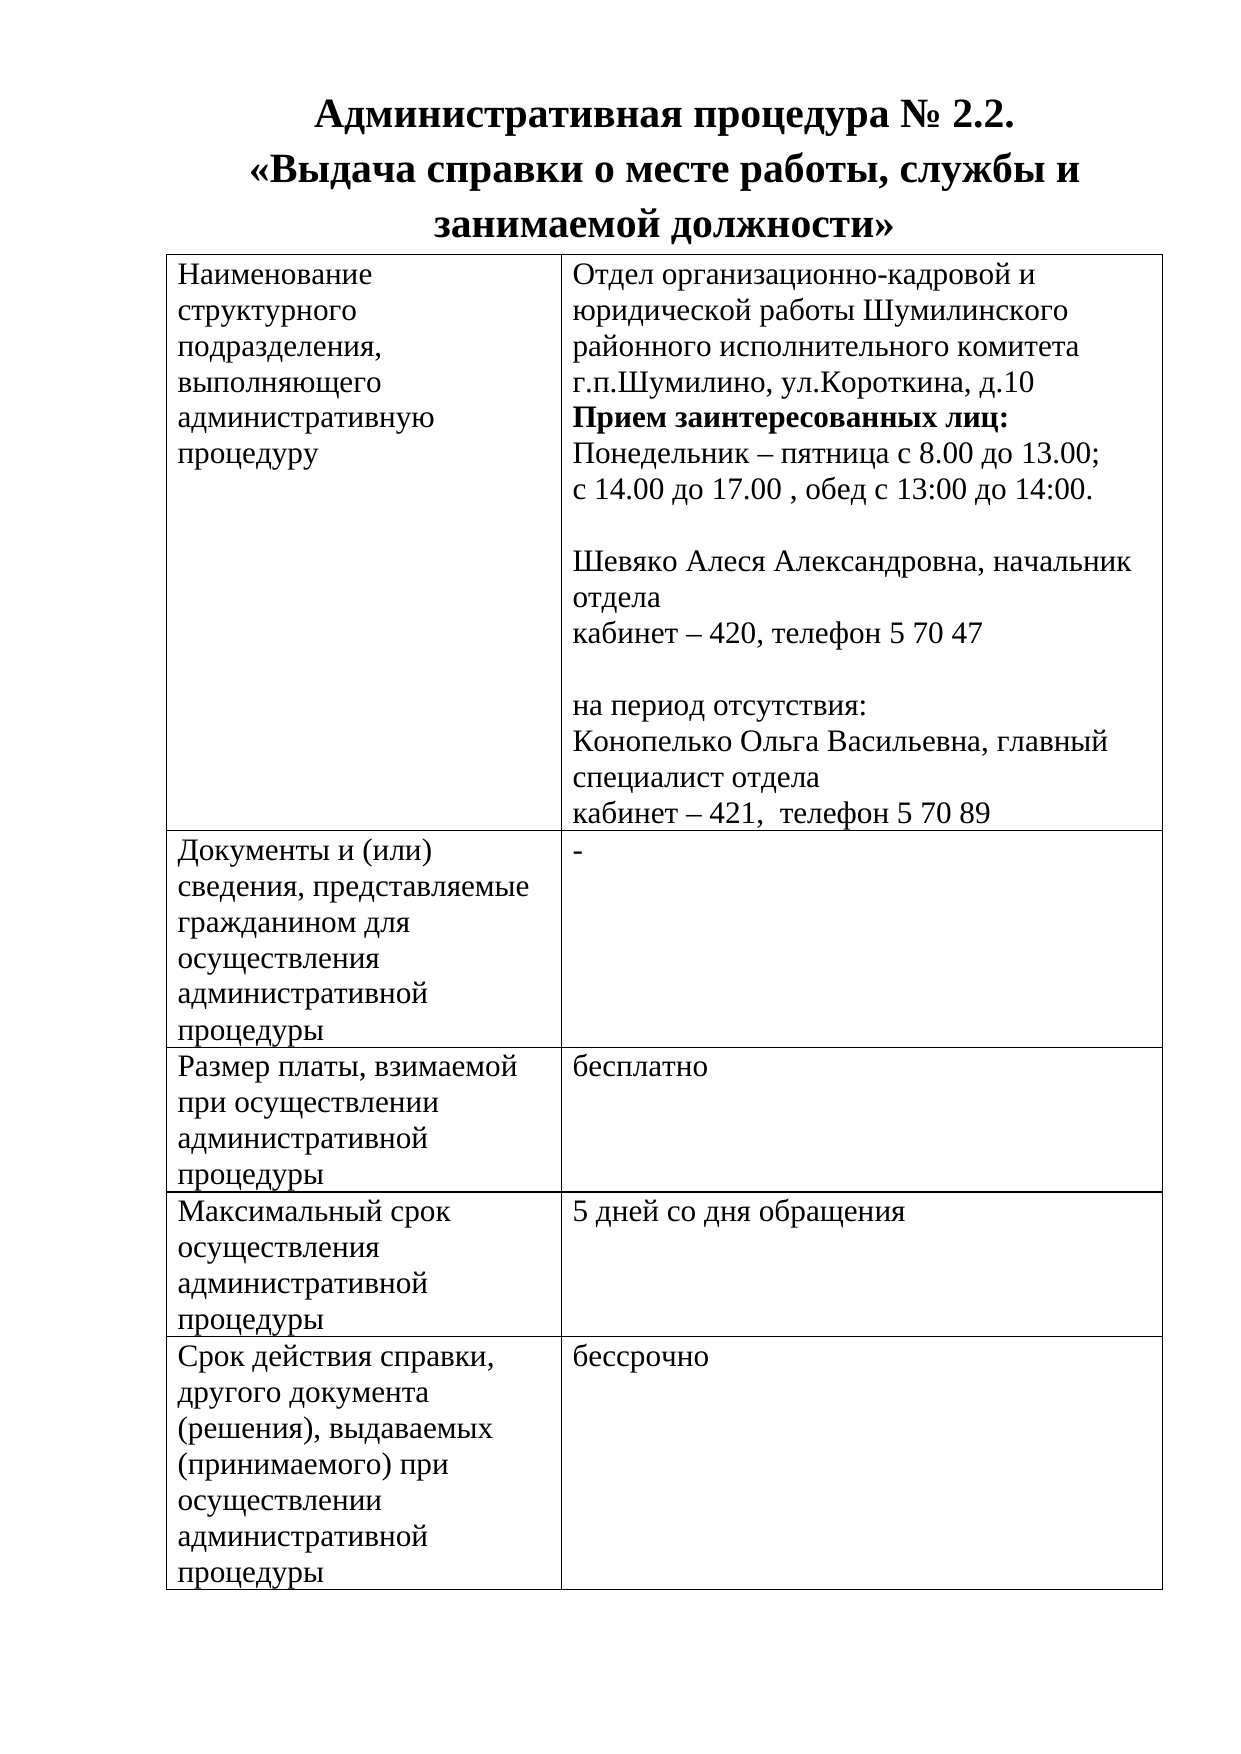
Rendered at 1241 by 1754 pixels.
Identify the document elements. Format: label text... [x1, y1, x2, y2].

table_cell Срок действия справки, другого документа (решения), выдаваемых (принимаемого) при осуществлении административной процедуры [167, 1337, 561, 1589]
table_cell - [562, 831, 1162, 1047]
text «Выдача справки о месте работы, службы и занимаемой должности» [177, 144, 1152, 247]
table_cell 5 дней со дня обращения [562, 1193, 1162, 1336]
table_cell бессрочно [562, 1337, 1162, 1589]
table_header Отдел организационно-кадровой и юридической работы Шумилинского районного исполнительного комитета г.п.Шумилино, ул.Короткина, д.10 Прием заинтересованных лиц: Понедельник – пятница с 8.00 до 13.00; с 14.00 до 17.00 , обед с 13:00 до 14:00. Шевяко Алеся Александровна, начальник отдела кабинет – 420, телефон 5 70 47 на период отсутствия: Конопелько Ольга Васильевна, главный специалист отдела кабинет – 421, телефон 5 70 89 [562, 255, 1162, 830]
table_cell Размер платы, взимаемой при осуществлении административной процедуры [167, 1048, 561, 1191]
table_header Наименование структурного подразделения, выполняющего административную процедуру [167, 255, 561, 830]
text Административная процедура № 2.2. [177, 89, 1152, 137]
table_cell Документы и (или) сведения, представляемые гражданином для осуществления административной процедуры [167, 831, 561, 1047]
table_cell Максимальный срок осуществления административной процедуры [167, 1193, 561, 1336]
table_cell бесплатно [562, 1048, 1162, 1191]
